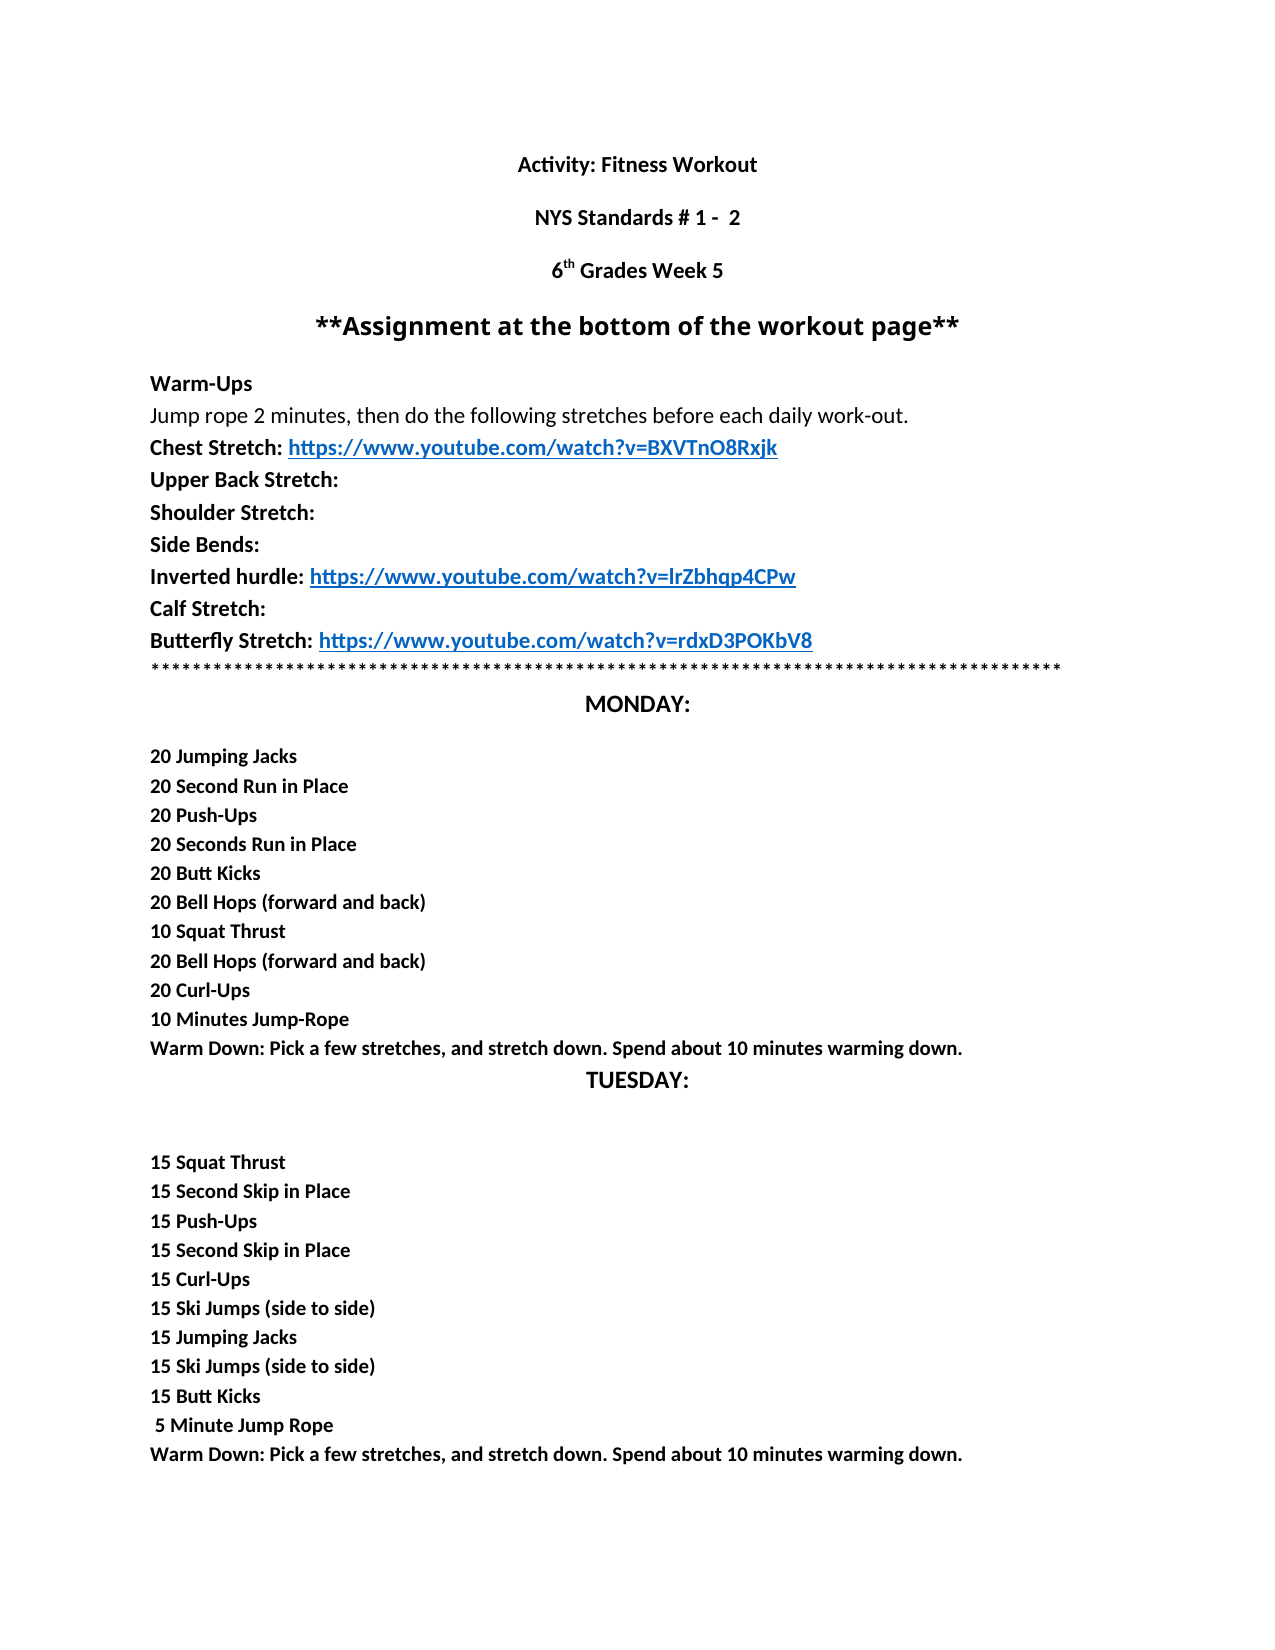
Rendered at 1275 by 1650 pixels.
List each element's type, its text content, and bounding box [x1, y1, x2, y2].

text 20 Jumping Jacks [150, 744, 1125, 769]
text **Assignment at the bottom of the workout page** [150, 309, 1125, 343]
text 15 Squat Thrust [150, 1149, 1125, 1175]
text Upper Back Stretch: [150, 466, 1125, 494]
text 20 Seconds Run in Place [150, 831, 1125, 857]
text 20 Second Run in Place [150, 773, 1125, 798]
text 10 Squat Thrust [150, 919, 1125, 944]
text Activity: Fitness Workout [150, 150, 1125, 178]
text 15 Curl-Ups [150, 1266, 1125, 1292]
text 20 Bell Hops (forward and back) [150, 948, 1125, 973]
text MONDAY: [150, 688, 1125, 718]
text 15 Second Skip in Place [150, 1179, 1125, 1204]
text 15 Second Skip in Place [150, 1237, 1125, 1262]
text Warm Down: Pick a few stretches, and stretch down. Spend about 10 minutes warming down. [150, 1441, 1125, 1467]
text NYS Standards # 1 - 2 [150, 203, 1125, 231]
text 15 Push-Ups [150, 1208, 1125, 1233]
text 15 Jumping Jacks [150, 1324, 1125, 1350]
text 20 Curl-Ups [150, 977, 1125, 1002]
text 20 Bell Hops (forward and back) [150, 889, 1125, 915]
text Butterfly Stretch: https://www.youtube.com/watch?v=rdxD3POKbV8 [150, 627, 1125, 654]
text Warm Down: Pick a few stretches, and stretch down. Spend about 10 minutes warming down. [150, 1035, 1125, 1061]
text Jump rope 2 minutes, then do the following stretches before each daily work-out. [150, 401, 1125, 429]
text 6th Grades Week 5 [150, 256, 1125, 284]
text TUESDAY: [150, 1064, 1125, 1095]
text Warm-Ups [150, 369, 1125, 397]
text 20 Push-Ups [150, 802, 1125, 827]
text 20 Butt Kicks [150, 860, 1125, 886]
text Inverted hurdle: https://www.youtube.com/watch?v=lrZbhqp4CPw [150, 562, 1125, 590]
text 15 Ski Jumps (side to side) [150, 1354, 1125, 1379]
text Shoulder Stretch: [150, 498, 1125, 526]
text 10 Minutes Jump-Rope [150, 1006, 1125, 1032]
text **************************************************************************************** [150, 659, 1125, 684]
text Chest Stretch: https://www.youtube.com/watch?v=BXVTnO8Rxjk [150, 433, 1125, 461]
text Calf Stretch: [150, 594, 1125, 622]
text 15 Butt Kicks [150, 1383, 1125, 1408]
text 5 Minute Jump Rope [150, 1412, 1125, 1437]
text 15 Ski Jumps (side to side) [150, 1295, 1125, 1321]
text Side Bends: [150, 530, 1125, 558]
